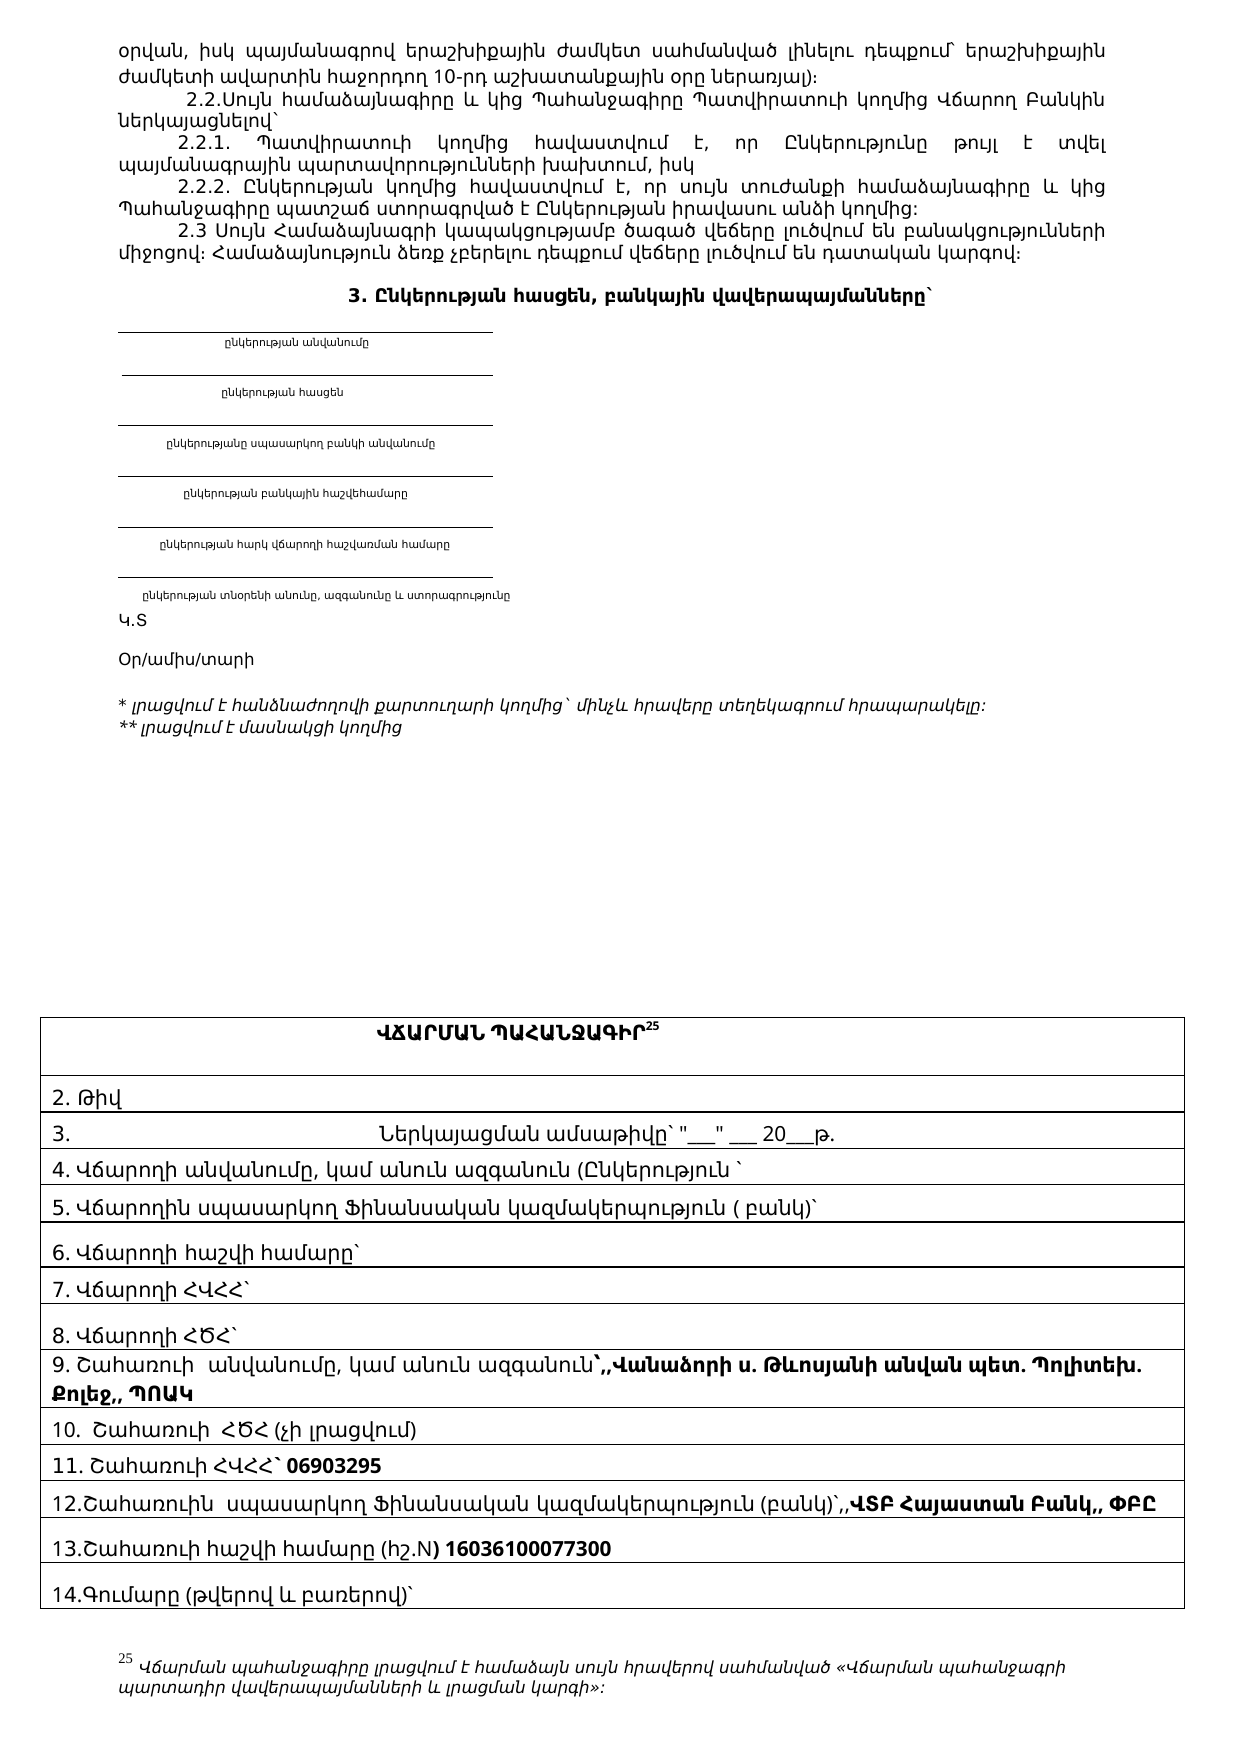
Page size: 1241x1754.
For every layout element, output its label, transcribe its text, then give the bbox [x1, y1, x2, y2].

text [118, 37, 1106, 88]
table_cell 13.Շահառուի հաշվի համարը (հշ.N) 16036100077300 [41, 1518, 1184, 1562]
text ընկերության անվանումը [118, 336, 1106, 358]
text ընկերության հարկ վճարողի հաշվառման համարը [118, 538, 1106, 560]
text 2.2.Սույն համաձայնագիրը և կից Պահանջագիրը Պատվիրատուի կողմից Վճարող Բանկին ներկայացնելով` [118, 88, 1106, 132]
table_cell 10. Շահառուի ՀԾՀ (չի լրացվում) [41, 1408, 1184, 1444]
text Կ.Տ [118, 611, 1106, 630]
table_cell 7. Վճարողի ՀՎՀՀ` [41, 1268, 1184, 1303]
text ընկերության հասցեն [118, 387, 1106, 408]
table_cell 6. Վճարողի հաշվի համարը` [41, 1223, 1184, 1266]
table_cell 12.Շահառուին սպասարկող Ֆինանսական կազմակերպություն (բանկ)`,,ՎՏԲ Հայաստան Բանկ,, ՓԲԸ [41, 1481, 1184, 1517]
table_cell 8. Վճարողի ՀԾՀ` [41, 1304, 1184, 1349]
text Օր/ամիս/տարի [118, 650, 1106, 669]
text * լրացվում է հանձնաժողովի քարտուղարի կողմից` մինչև հրավերը տեղեկագրում հրապարակելը: [118, 696, 1106, 715]
table_cell 11. Շահառուի ՀՎՀՀ` 06903295 [41, 1445, 1184, 1479]
text ** լրացվում է մասնակցի կողմից [118, 715, 1106, 738]
text 2.2.2. Ընկերության կողմից հավաստվում է, որ սույն տուժանքի համաձայնագիրը և կից Պահանջագիրը պատշաճ ստորագրված է Ընկերության իրավասու անձի կողմից: [118, 176, 1106, 220]
text 2.2.1. Պատվիրատուի կողմից հավաստվում է, որ Ընկերությունը թույլ է տվել պայմանագրային պարտավորությունների խախտում, իսկ [118, 132, 1106, 176]
table_cell 5. Վճարողին սպասարկող Ֆինանսական կազմակերպություն ( բանկ)` [41, 1185, 1184, 1221]
text ընկերության տնօրենի անունը, ազգանունը և ստորագրությունը [118, 589, 1106, 611]
text ընկերությանը սպասարկող բանկի անվանումը [118, 437, 1106, 459]
text ընկերության բանկային հաշվեհամարը [118, 488, 1106, 510]
table_cell 2. Թիվ [41, 1076, 1184, 1111]
table_cell 14.Գումարը (թվերով և բառերով)` [41, 1563, 1184, 1608]
table_cell 4. Վճարողի անվանումը, կամ անուն ազգանուն (Ընկերություն ` [41, 1149, 1184, 1184]
text 3. Ընկերության հասցեն, բանկային վավերապայմանները` [118, 285, 1106, 307]
text 2.3 Սույն Համաձայնագրի կապակցությամբ ծագած վեճերը լուծվում են բանակցությունների միջոցով։ Համաձայնություն ձեռք չբերելու դեպքում վեճերը լուծվում են դատական կարգով։ [118, 220, 1106, 263]
table_cell 9. Շահառուի անվանումը, կամ անուն ազգանուն՝,,Վանաձորի ս. Թևոսյանի անվան պետ. Պոլիտեխ. Քոլեջ,, ՊՈԱԿ [41, 1350, 1184, 1407]
table_cell 3. Ներկայացման ամսաթիվը` "___" ___ 20___թ. [41, 1113, 1184, 1148]
table_header ՎՃԱՐՄԱՆ ՊԱՀԱՆՋԱԳԻՐ [41, 1018, 1184, 1075]
